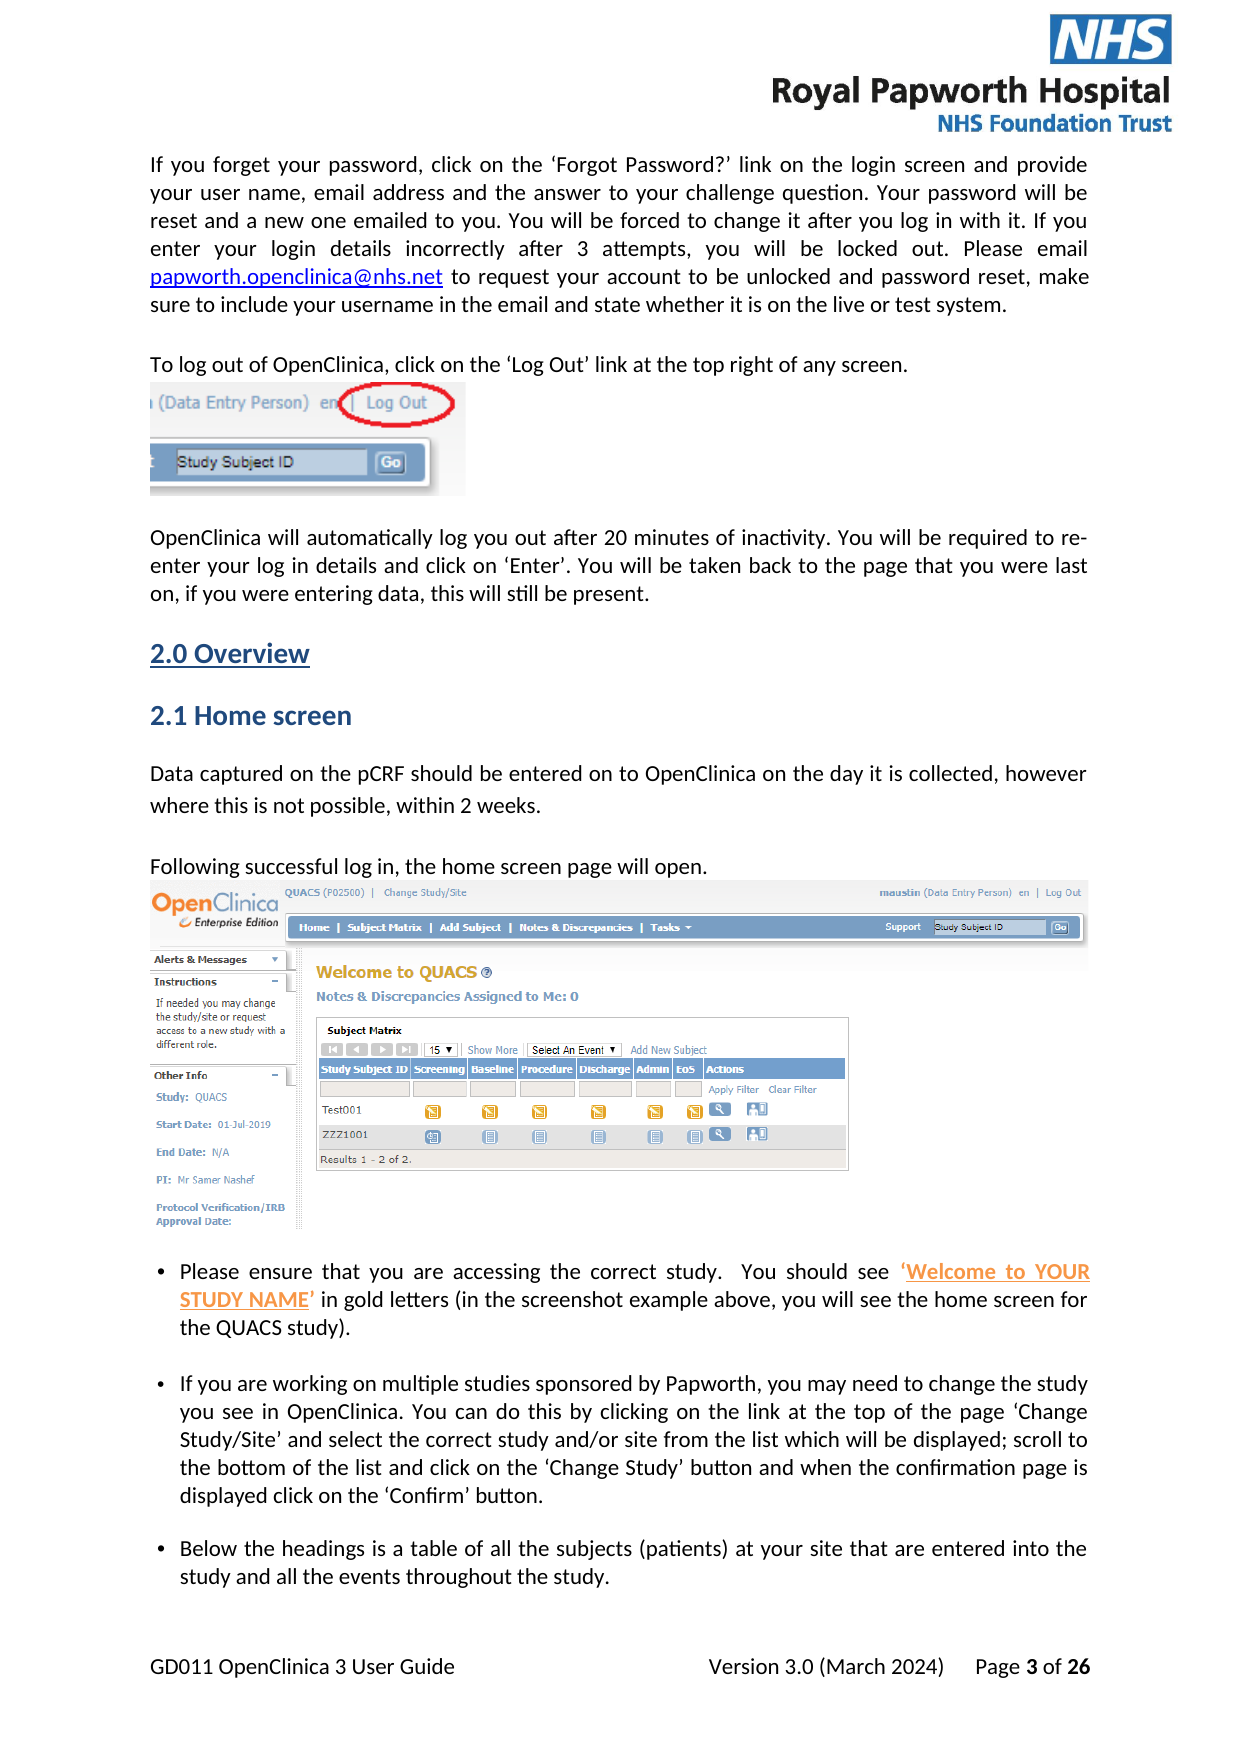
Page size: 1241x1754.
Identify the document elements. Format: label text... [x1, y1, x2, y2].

picture [150, 880, 1089, 1229]
text OpenClinica will automatically log you out after 20 minutes of inactivity. You will be required to re-enter your log in details and click on ‘Enter’. You will be taken back to the page that you were last on, if you were entering data, this will still be present. [150, 523, 1090, 607]
text To log out of OpenClinica, click on the ‘Log Out’ link at the top right of any screen. [150, 350, 1090, 378]
picture [150, 382, 466, 496]
list Please ensure that you are accessing the correct study. You should see ‘Welcome to YOUR STUDY NAME’ in gold letters (in the screenshot example above, you will see the home screen for the QUACS study). [157, 1257, 1090, 1341]
text 2.0 Overview [150, 635, 1090, 671]
picture [754, 8, 1221, 146]
text Data captured on the pCRF should be entered on to OpenClinica on the day it is collected, however where this is not possible, within 2 weeks. [150, 759, 1090, 819]
text If you forget your password, click on the ‘Forgot Password?’ link on the login screen and provide your user name, email address and the answer to your challenge question. Your password will be reset and a new one emailed to you. You will be forced to change it after you log in with it. If you enter your login details incorrectly after 3 attempts, you will be locked out. Please email papworth.openclinica@nhs.net to request your account to be unlocked and password reset, make sure to include your username in the email and state whether it is on the live or test system. [150, 150, 1090, 318]
text 2.1 Home screen [150, 697, 1090, 733]
list Below the headings is a table of all the subjects (patients) at your site that are entered into the study and all the events throughout the study. [157, 1534, 1090, 1590]
list If you are working on multiple studies sponsored by Papworth, you may need to change the study you see in OpenClinica. You can do this by clicking on the link at the top of the page ‘Change Study/Site’ and select the correct study and/or site from the list which will be displayed; scroll to the bottom of the list and click on the ‘Change Study’ button and when the confirmation page is displayed click on the ‘Confirm’ button. [157, 1369, 1090, 1509]
